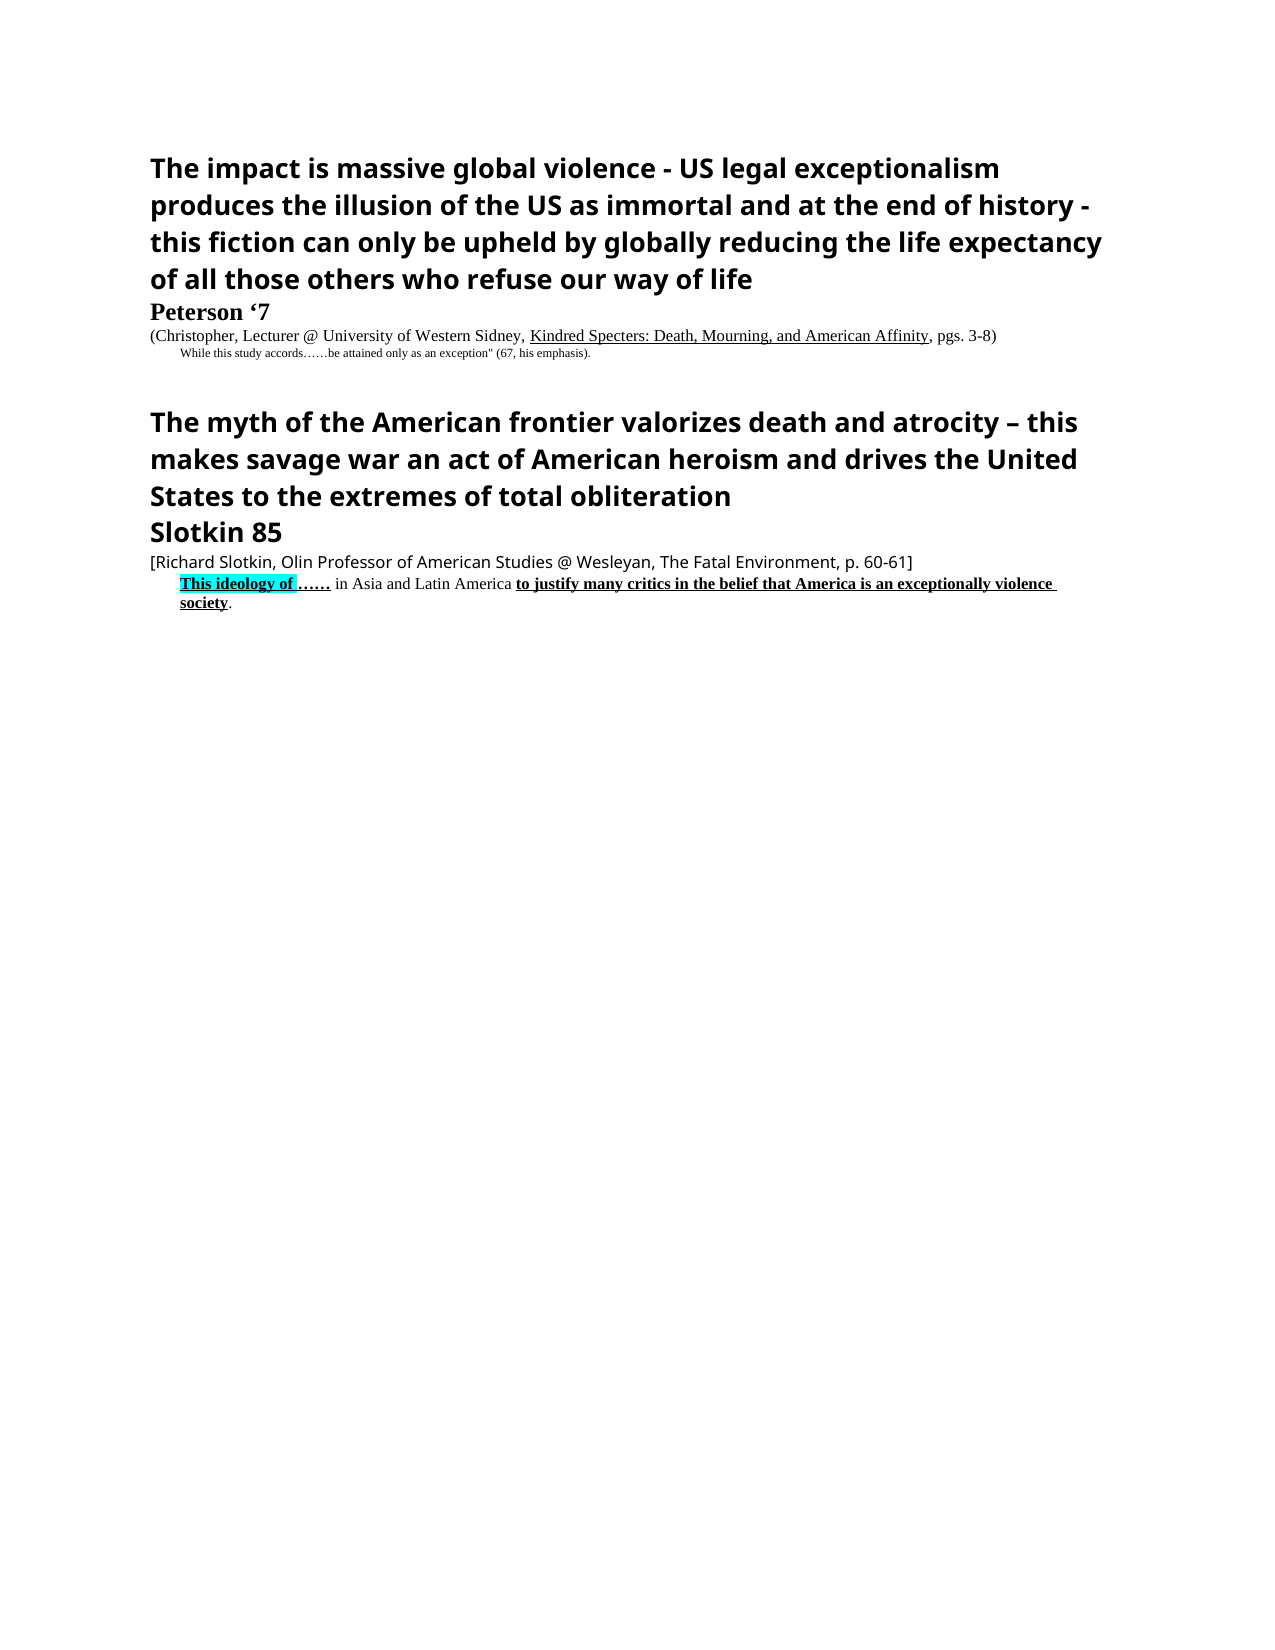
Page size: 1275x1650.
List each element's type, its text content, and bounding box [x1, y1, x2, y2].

text [Richard Slotkin, Olin Professor of American Studies @ Wesleyan, The Fatal Environment, p. 60-61] [150, 551, 1125, 573]
subtitle The impact is massive global violence - US legal exceptionalism produces the illusion of the US as immortal and at the end of history - this fiction can only be upheld by globally reducing the life expectancy of all those others who refuse our way of life [150, 150, 1125, 297]
subtitle The myth of the American frontier valorizes death and atrocity – this makes savage war an act of American heroism and drives the United States to the extremes of total obliteration [150, 403, 1125, 514]
text This ideology of …… in Asia and Latin America to justify many critics in the belief that America is an exceptionally violence society. [180, 573, 1095, 612]
text Peterson ‘7 [150, 297, 1125, 326]
text While this study accords……be attained only as an exception" (67, his emphasis). [180, 345, 1095, 360]
text (Christopher, Lecturer @ University of Western Sidney, Kindred Specters: Death, Mourning, and American Affinity, pgs. 3-8) [150, 326, 1125, 345]
text Slotkin 85 [150, 514, 1125, 551]
